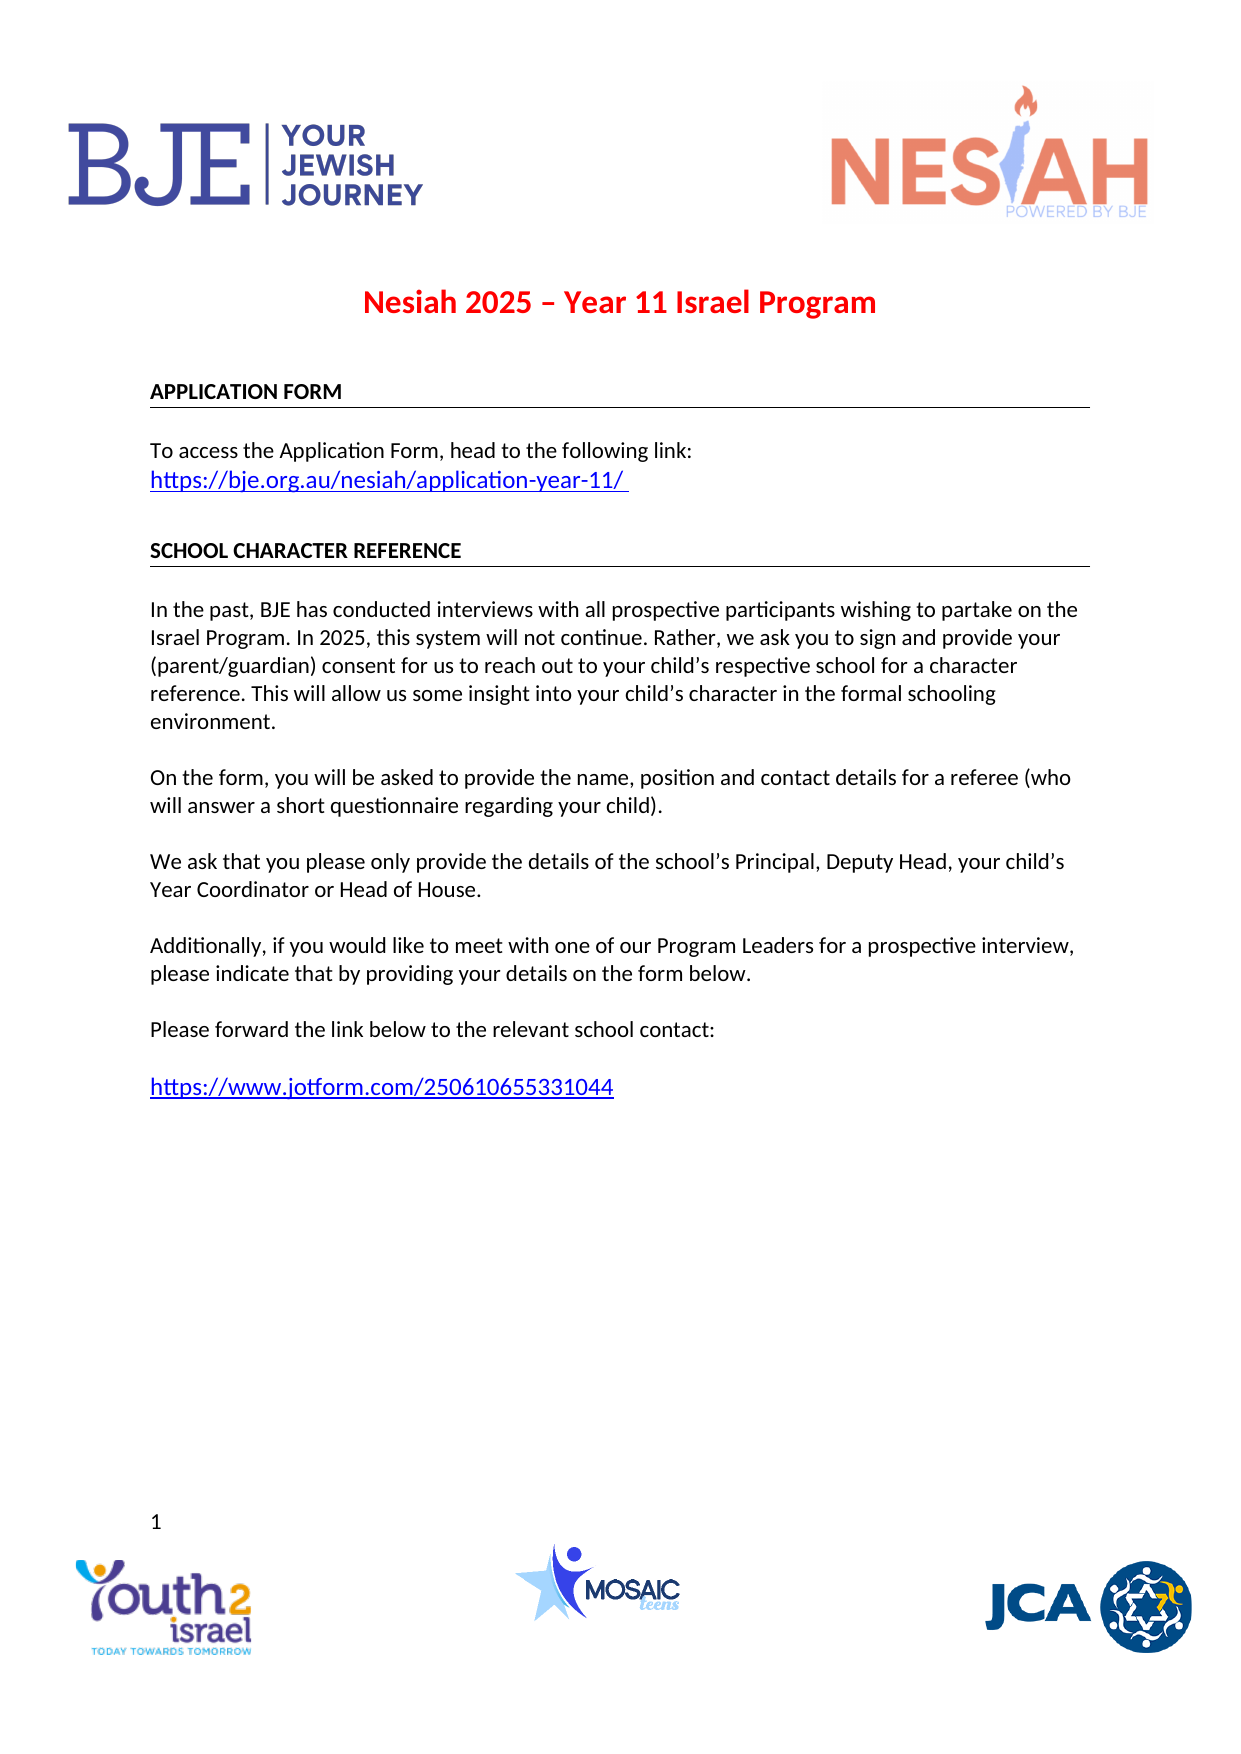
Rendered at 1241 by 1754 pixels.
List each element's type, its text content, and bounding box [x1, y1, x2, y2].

text Nesiah 2025 – Year 11 Israel Program [150, 281, 1090, 321]
picture [511, 1535, 692, 1625]
picture [75, 1560, 252, 1655]
picture [822, 81, 1154, 224]
text https://bje.org.au/nesiah/application-year-11/ [150, 464, 1090, 495]
text https://www.jotform.com/250610655331044 [150, 1071, 1090, 1102]
text APPLICATION FORM [150, 377, 1090, 407]
text On the form, you will be asked to provide the name, position and contact details for a referee (who will answer a short questionnaire regarding your child). [150, 763, 1090, 819]
picture [985, 1561, 1192, 1653]
text To access the Application Form, head to the following link: [150, 437, 1090, 464]
picture [57, 112, 431, 217]
text Please forward the link below to the relevant school contact: [150, 1015, 1090, 1043]
text SCHOOL CHARACTER REFERENCE [150, 536, 1090, 566]
text We ask that you please only provide the details of the school’s Principal, Deputy Head, your child’s Year Coordinator or Head of House. [150, 847, 1090, 903]
text Additionally, if you would like to meet with one of our Program Leaders for a prospective interview, please indicate that by providing your details on the form below. [150, 931, 1090, 987]
text In the past, BJE has conducted interviews with all prospective participants wishing to partake on the Israel Program. In 2025, this system will not continue. Rather, we ask you to sign and provide your (parent/guardian) consent for us to reach out to your child’s respective school for a character reference. This will allow us some insight into your child’s character in the formal schooling environment. [150, 595, 1090, 735]
